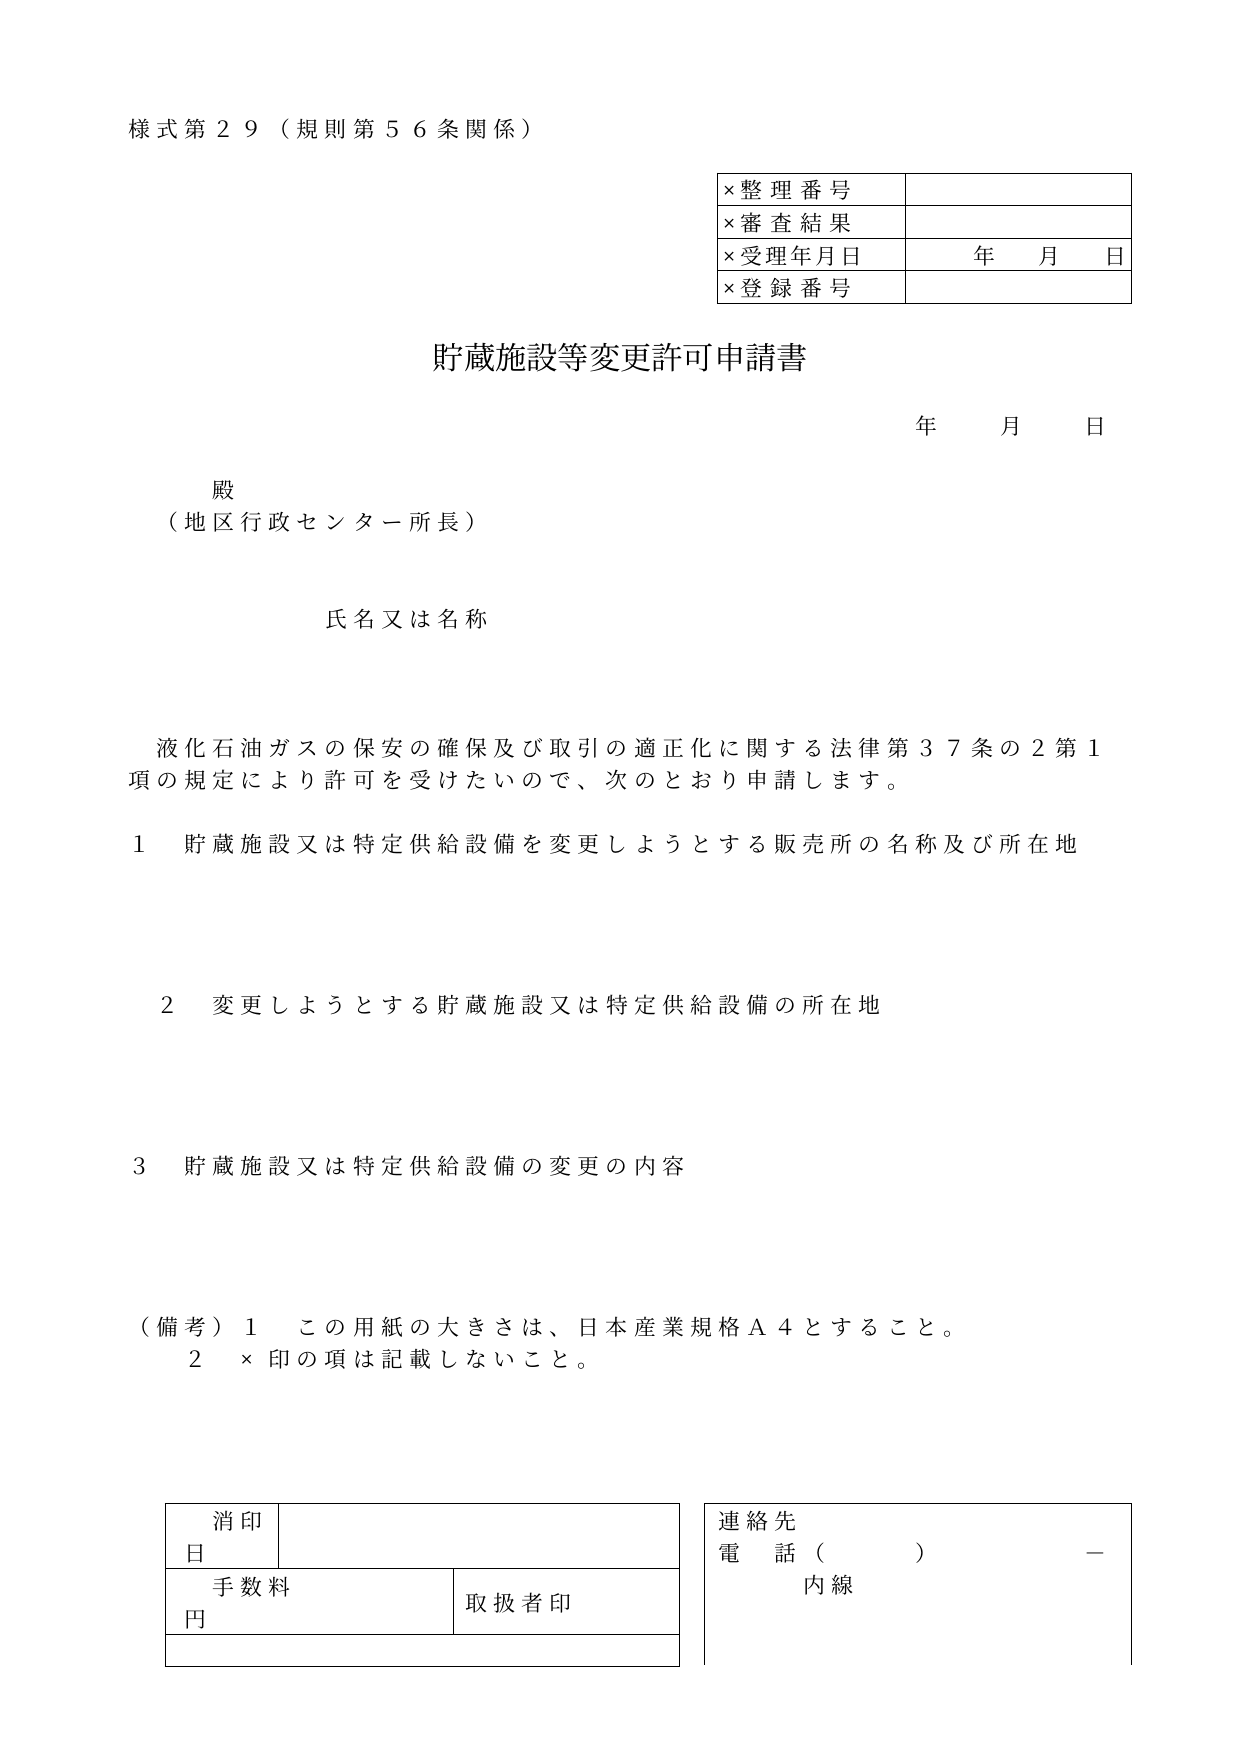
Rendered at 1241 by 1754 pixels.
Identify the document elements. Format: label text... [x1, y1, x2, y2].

text 液化石油ガスの保安の確保及び取引の適正化に関する法律第３７条の２第１項の規定により許可を受けたいので、次のとおり申請します。 [128, 730, 1112, 795]
table_header 連絡先 電 話（ ） － 内線 [705, 1504, 1131, 1666]
table_cell 取扱者印 [454, 1569, 679, 1634]
table_header × 整理番号 [718, 174, 905, 205]
table_cell × 審査結果 [718, 206, 905, 238]
table_header 消印日 [166, 1504, 278, 1568]
text 氏名又は名称 [128, 602, 1112, 634]
text （地区行政センター所長） [128, 505, 1112, 537]
text 貯蔵施設等変更許可申請書 [128, 334, 1112, 379]
table_header [680, 1503, 705, 1666]
text ２ 変更しようとする貯蔵施設又は特定供給設備の所在地 [128, 988, 1112, 1020]
table_cell [906, 271, 1131, 303]
text 様式第２９（規則第５６条関係） [128, 112, 1112, 144]
text ３ 貯蔵施設又は特定供給設備の変更の内容 [128, 1149, 1112, 1181]
table_header [906, 174, 1131, 205]
table_cell × 受理年月日 [718, 239, 905, 270]
table_header [279, 1504, 679, 1568]
table_cell 年 月 日 [906, 239, 1131, 270]
table_cell × 登録番号 [718, 271, 905, 303]
table_cell [906, 206, 1131, 238]
text ２ ×印の項は記載しないこと。 [128, 1342, 1112, 1374]
table_cell 手数料 円 [166, 1569, 453, 1634]
text 殿 [128, 473, 1112, 505]
text （備考）１ この用紙の大きさは、日本産業規格Ａ４とすること。 [128, 1310, 1112, 1342]
text １ 貯蔵施設又は特定供給設備を変更しようとする販売所の名称及び所在地 [128, 827, 1112, 859]
text 年 月 日 [128, 408, 1112, 441]
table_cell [166, 1635, 679, 1666]
